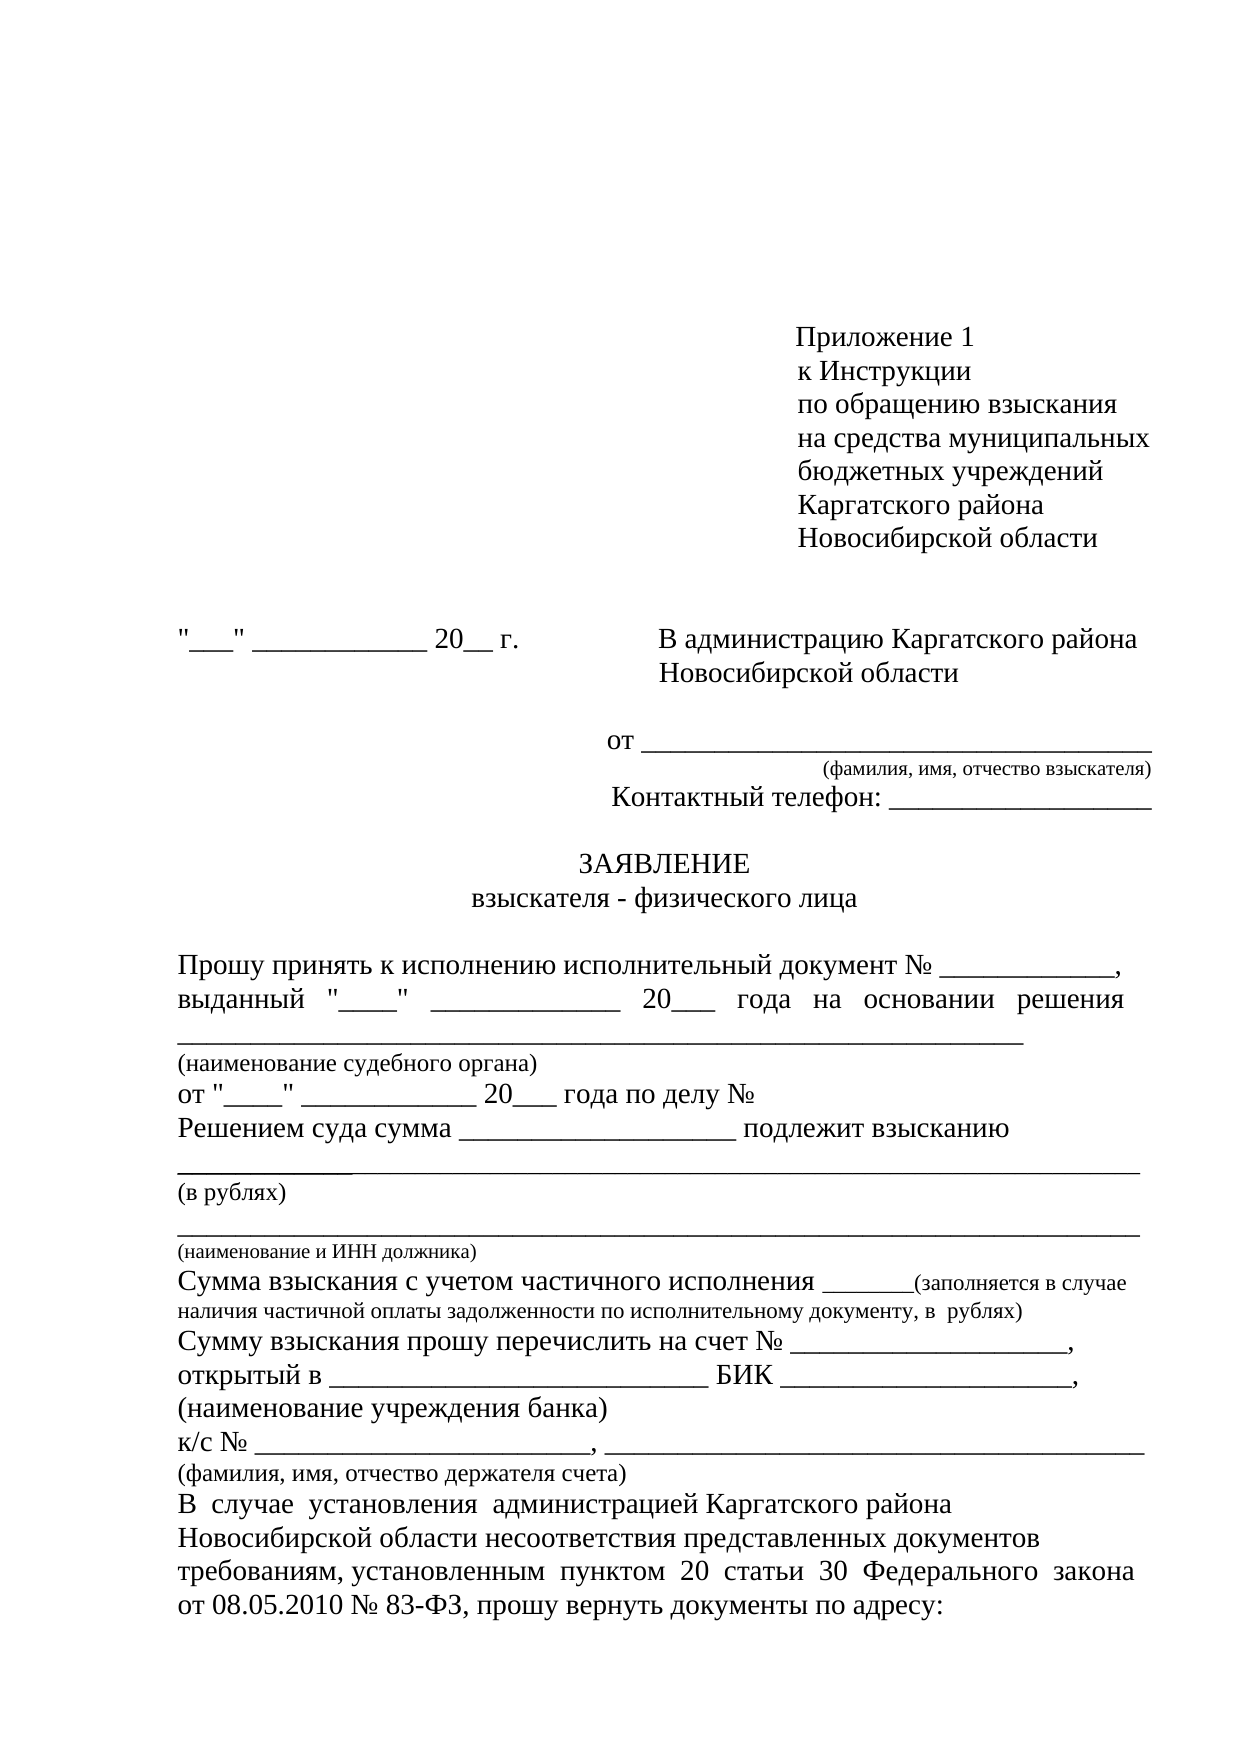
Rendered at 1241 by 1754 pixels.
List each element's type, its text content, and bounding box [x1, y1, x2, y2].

text Контактный телефон: __________________ [177, 779, 1152, 813]
text взыскателя - физического лица [177, 880, 1152, 914]
text __________________________________________________________________ [177, 1206, 1152, 1239]
text (фамилия, имя, отчество взыскателя) [177, 755, 1152, 779]
text по обращению взыскания [797, 386, 1152, 420]
text от "____" ____________ 20___ года по делу № [177, 1077, 1152, 1110]
text бюджетных учреждений Каргатского района [797, 453, 1152, 521]
text __________________________________________________________ [177, 1014, 1152, 1048]
text В случае установления администрацией Каргатского района Новосибирской области несоответствия представленных документов требованиям, установленным пунктом 20 статьи 30 Федерального закона от 08.05.2010 № 83-ФЗ, прошу вернуть документы по адресу: [177, 1486, 1152, 1621]
text Сумму взыскания прошу перечислить на счет № ___________________, открытый в __________________________ БИК ____________________, [177, 1323, 1152, 1391]
text Сумма взыскания с учетом частичного исполнения ________(заполняется в случае наличия частичной оплаты задолженности по исполнительному документу, в рублях) [177, 1263, 1152, 1323]
text (наименование и ИНН должника) [177, 1239, 1152, 1263]
text (наименование учреждения банка) [177, 1391, 1152, 1424]
text Решением суда сумма ___________________ подлежит взысканию ___________________________________________________________________________ (в рублях) [177, 1110, 1152, 1206]
text ЗАЯВЛЕНИЕ [177, 847, 1152, 880]
text "___" ____________ 20__ г. В администрацию Каргатского района [177, 621, 1152, 655]
text к/с № _______________________, _____________________________________ (фамилия, имя, отчество держателя счета) [177, 1424, 1152, 1486]
text (наименование судебного органа) [177, 1048, 1152, 1077]
text к Инструкции [797, 353, 1152, 386]
text Новосибирской области [177, 655, 1152, 688]
text Новосибирской области [797, 521, 1152, 554]
text Прошу принять к исполнению исполнительный документ № ____________, [177, 947, 1152, 981]
text выданный "____" _____________ 20___ года на основании решения [177, 981, 1152, 1014]
text Приложение 1 [177, 319, 974, 353]
text от ___________________________________ [177, 722, 1152, 755]
text на средства муниципальных [797, 420, 1152, 453]
